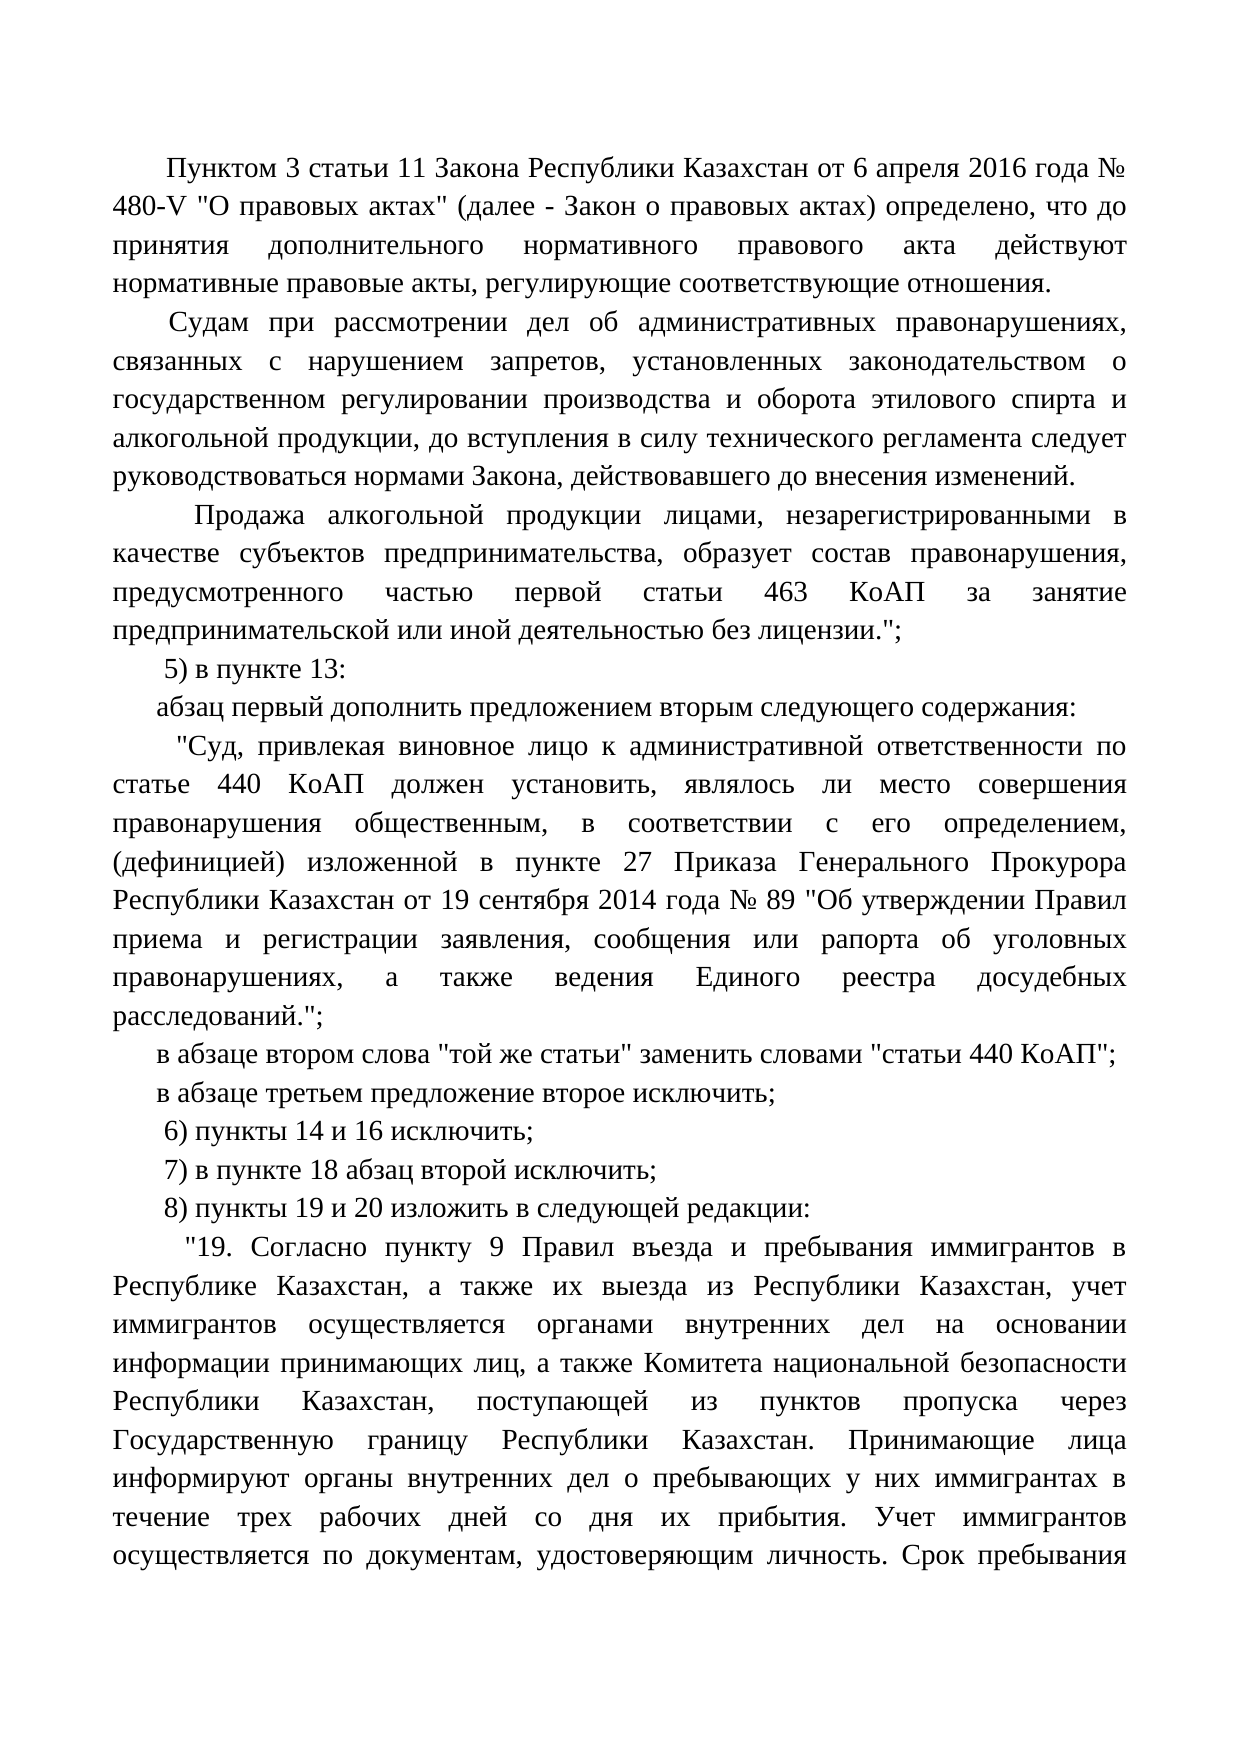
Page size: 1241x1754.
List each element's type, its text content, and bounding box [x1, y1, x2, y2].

text Судам при рассмотрении дел об административных правонарушениях, связанных с нарушением запретов, установленных законодательством о государственном регулировании производства и оборота этилового спирта и алкогольной продукции, до вступления в силу технического регламента следует руководствоваться нормами Закона, действовавшего до внесения изменений. [112, 304, 1128, 492]
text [112, 1229, 1128, 1571]
text в абзаце втором слова "той же статьи" заменить словами "статьи 440 КоАП"; [112, 1036, 1128, 1070]
text 7) в пункте 18 абзац второй исключить; [112, 1152, 1128, 1186]
text Продажа алкогольной продукции лицами, незарегистрированными в качестве субъектов предпринимательства, образует состав правонарушения, предусмотренного частью первой статьи 463 КоАП за занятие предпринимательской или иной деятельностью без лицензии."; [112, 497, 1128, 646]
text Пунктом 3 статьи 11 Закона Республики Казахстан от 6 апреля 2016 года № 480-V "О правовых актах" (далее - Закон о правовых актах) определено, что до принятия дополнительного нормативного правового акта действуют нормативные правовые акты, регулирующие соответствующие отношения. [112, 150, 1128, 299]
text абзац первый дополнить предложением вторым следующего содержания: [112, 689, 1128, 723]
text "Суд, привлекая виновное лицо к административной ответственности по статье 440 КоАП должен установить, являлось ли место совершения правонарушения общественным, в соответствии с его определением, (дефиницией) изложенной в пункте 27 Приказа Генерального Прокурора Республики Казахстан от 19 сентября 2014 года № 89 "Об утверждении Правил приема и регистрации заявления, сообщения или рапорта об уголовных правонарушениях, а также ведения Единого реестра досудебных расследований."; [112, 728, 1128, 1031]
text в абзаце третьем предложение второе исключить; [112, 1075, 1128, 1108]
text 6) пункты 14 и 16 исключить; [112, 1113, 1128, 1147]
text 8) пункты 19 и 20 изложить в следующей редакции: [112, 1191, 1128, 1224]
text 5) в пункте 13: [112, 651, 1128, 684]
